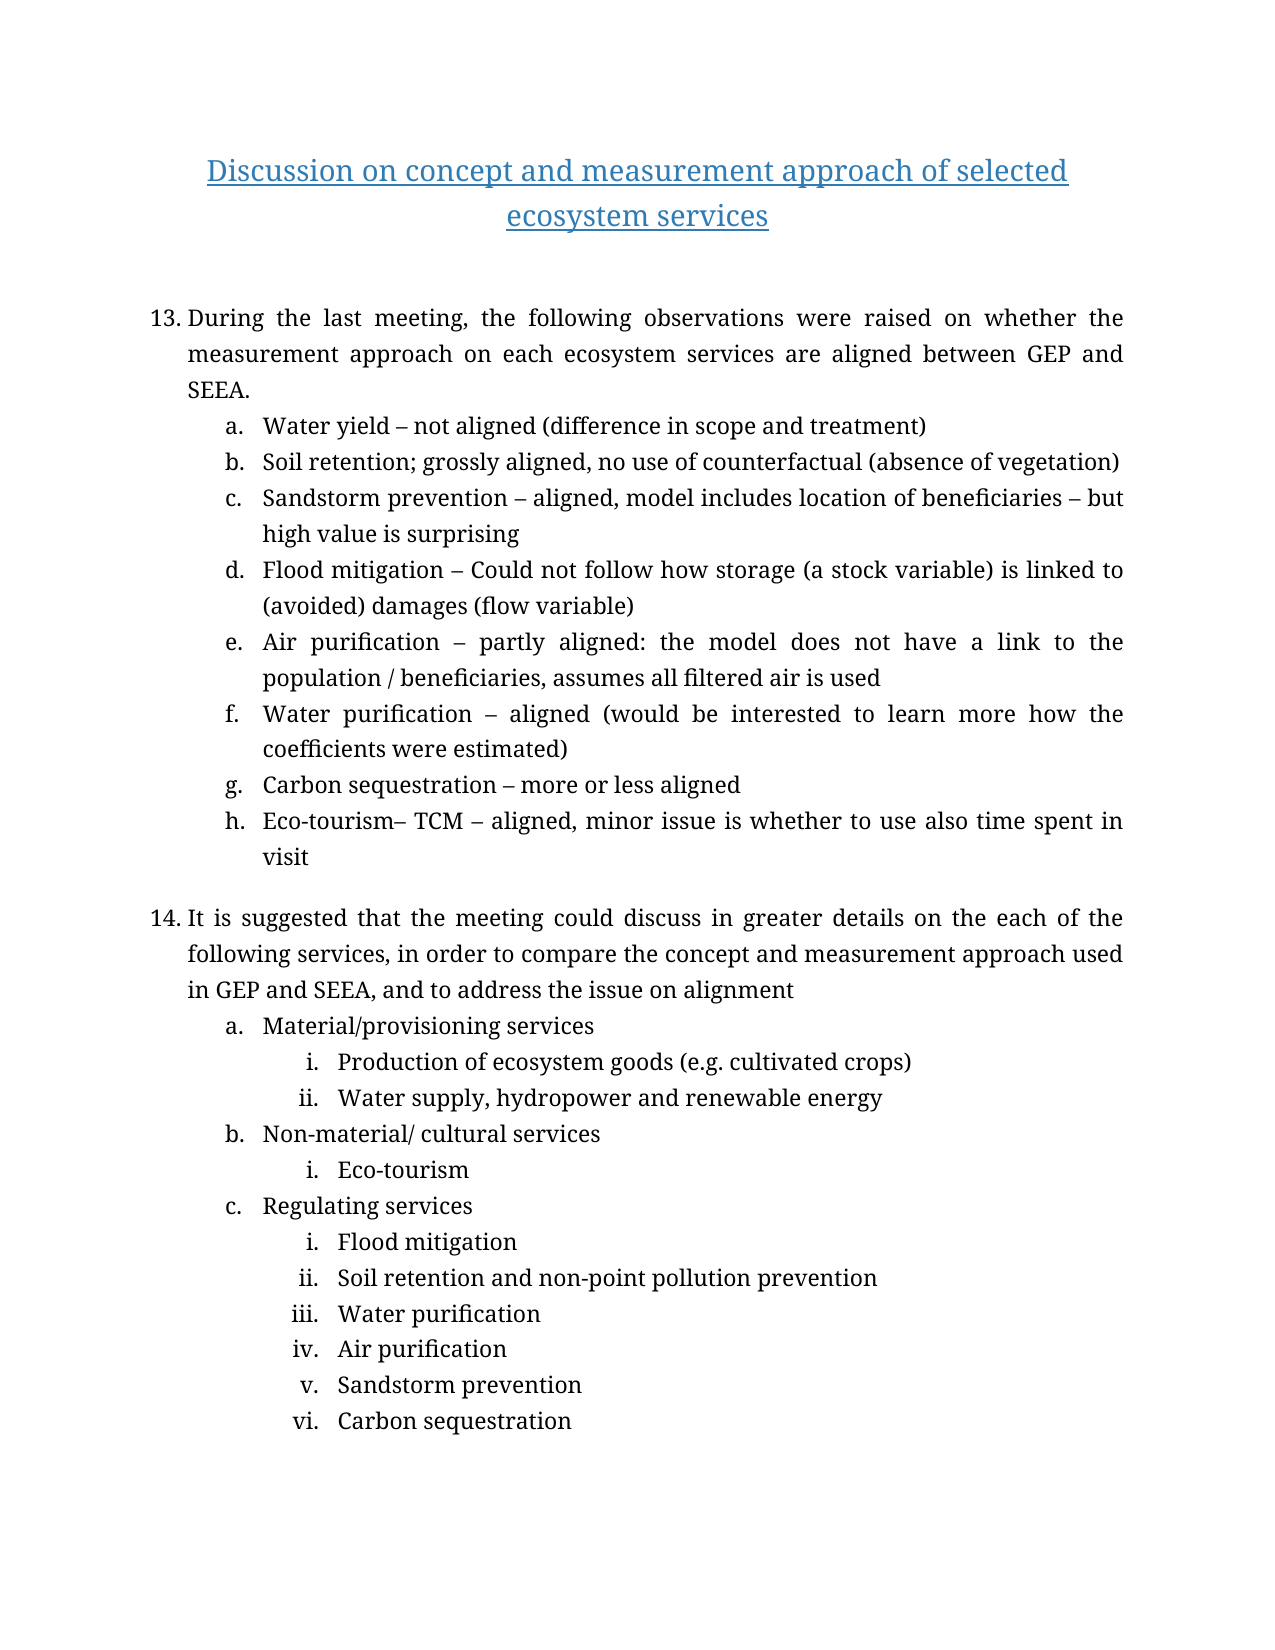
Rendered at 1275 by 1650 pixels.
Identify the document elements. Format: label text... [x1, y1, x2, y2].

list Eco-tourism– TCM – aligned, minor issue is whether to use also time spent in visit [225, 805, 1125, 872]
text Discussion on concept and measurement approach of selected ecosystem services [150, 150, 1125, 235]
list Water supply, hydropower and renewable energy [319, 1082, 1125, 1113]
list Soil retention; grossly aligned, no use of counterfactual (absence of vegetation) [225, 446, 1125, 477]
list Material/provisioning services [225, 1010, 1125, 1041]
list Carbon sequestration [319, 1405, 1125, 1437]
list Soil retention and non-point pollution prevention [319, 1262, 1125, 1293]
list Flood mitigation – Could not follow how storage (a stock variable) is linked to (avoided) damages (flow variable) [225, 554, 1125, 621]
list Water purification – aligned (would be interested to learn more how the coefficients were estimated) [225, 697, 1125, 765]
list Carbon sequestration – more or less aligned [225, 769, 1125, 801]
list Flood mitigation [319, 1226, 1125, 1257]
list Production of ecosystem goods (e.g. cultivated crops) [319, 1046, 1125, 1077]
list Water purification [319, 1297, 1125, 1329]
list During the last meeting, the following observations were raised on whether the measurement approach on each ecosystem services are aligned between GEP and SEEA. [150, 302, 1125, 405]
list Water yield – not aligned (difference in scope and treatment) [225, 410, 1125, 441]
list It is suggested that the meeting could discuss in greater details on the each of the following services, in order to compare the concept and measurement approach used in GEP and SEEA, and to address the issue on alignment [150, 902, 1125, 1005]
list Non-material/ cultural services [225, 1118, 1125, 1149]
list Eco-tourism [319, 1154, 1125, 1185]
list Air purification [319, 1333, 1125, 1365]
list Air purification – partly aligned: the model does not have a link to the population / beneficiaries, assumes all filtered air is used [225, 626, 1125, 693]
list Sandstorm prevention [319, 1369, 1125, 1401]
list Sandstorm prevention – aligned, model includes location of beneficiaries – but high value is surprising [225, 482, 1125, 549]
list Regulating services [225, 1190, 1125, 1221]
